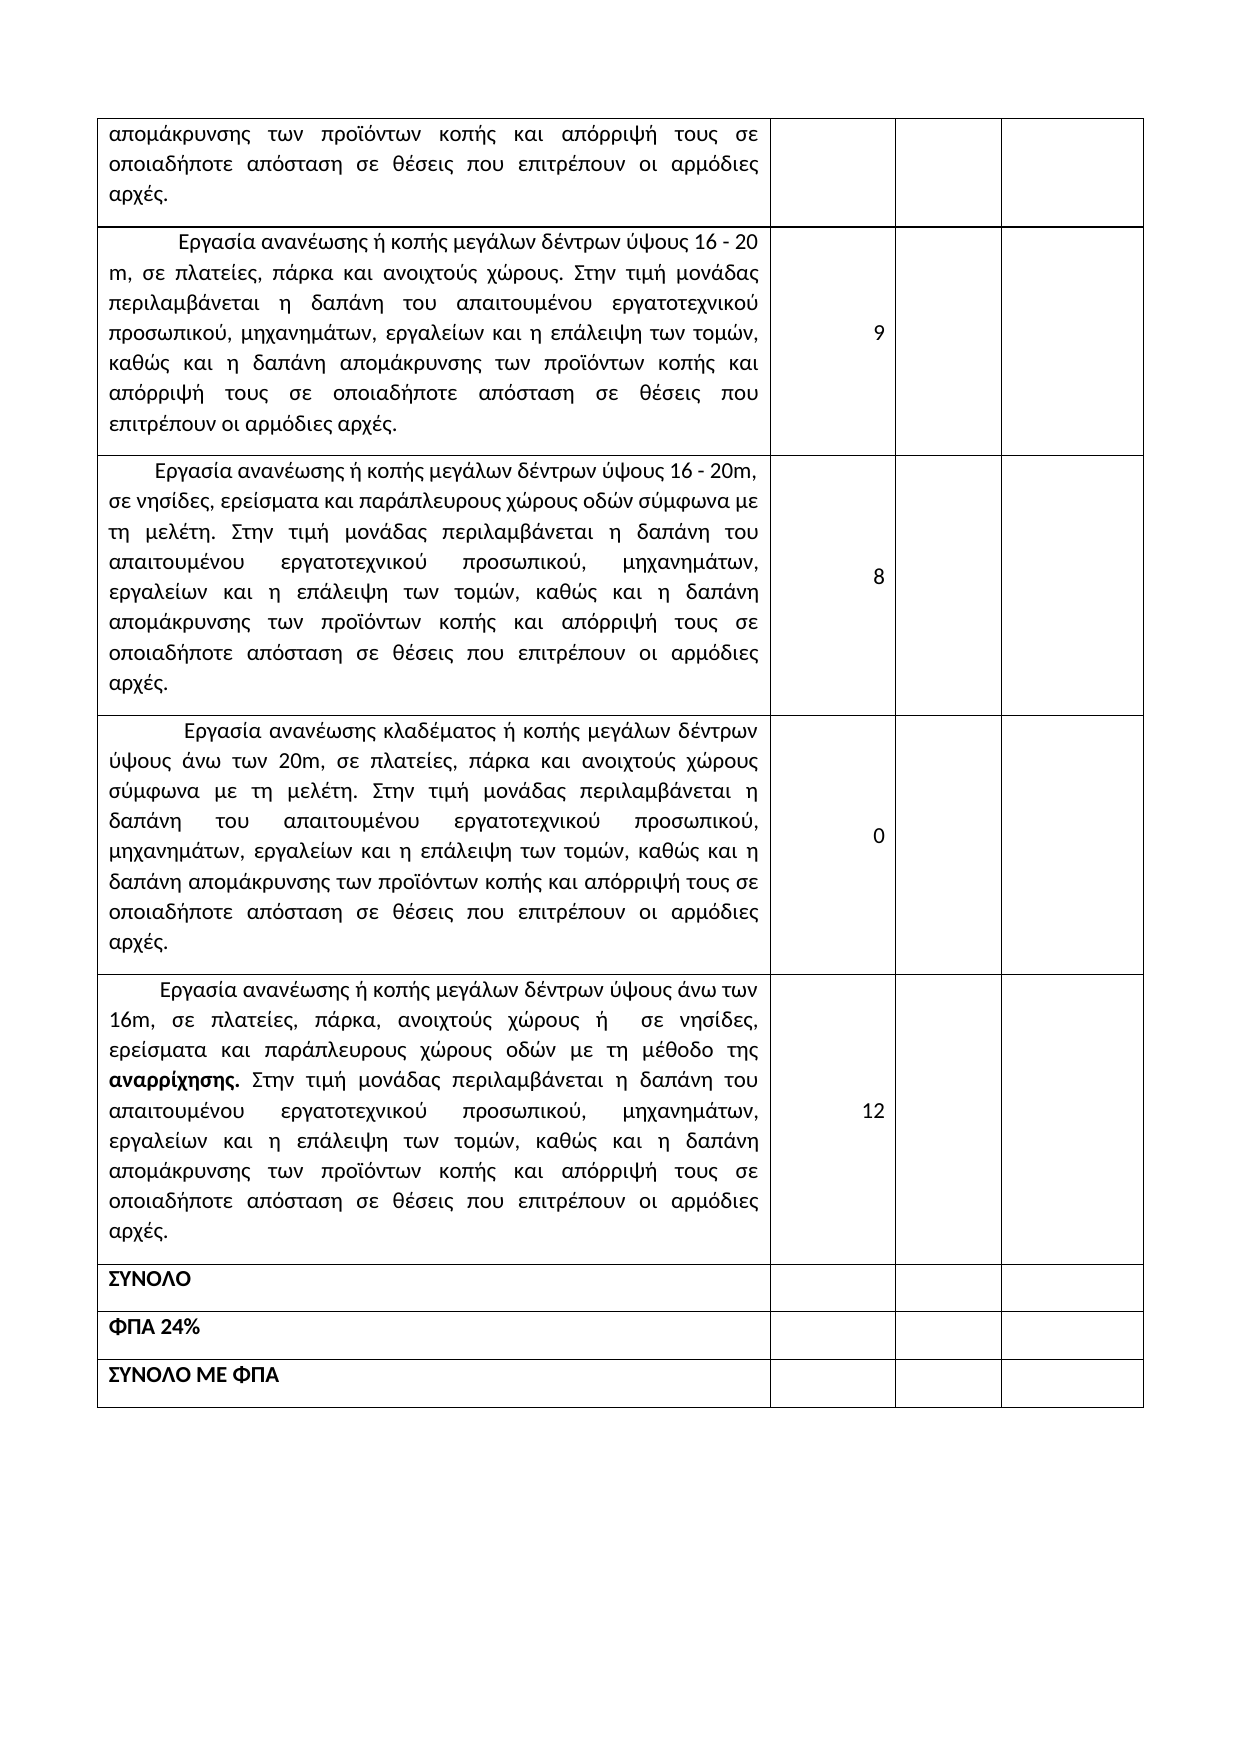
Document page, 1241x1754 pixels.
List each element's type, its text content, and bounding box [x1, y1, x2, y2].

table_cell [98, 119, 770, 226]
table_cell [1002, 119, 1143, 226]
table_cell Εργασία ανανέωσης ή κοπής μεγάλων δέντρων ύψους άνω των 16m, σε πλατείες, πάρκα, ανοιχτούς χώρους ή σε νησίδες, ερείσματα και παράπλευρους χώρους οδών με τη μέθοδο της αναρρίχησης. Στην τιμή μονάδας περιλαμβάνεται η δαπάνη του απαιτουμένου εργατοτεχνικού προσωπικού, μηχανημάτων, εργαλείων και η επάλειψη των τομών, καθώς και η δαπάνη απομάκρυνσης των προϊόντων κοπής και απόρριψή τους σε οποιαδήποτε απόσταση σε θέσεις που επιτρέπουν οι αρμόδιες αρχές. [98, 975, 770, 1263]
table_cell [771, 1312, 895, 1359]
table_cell [896, 975, 1001, 1263]
table_cell 5 [771, 119, 895, 226]
table_cell [896, 1312, 1001, 1359]
table_cell [896, 716, 1001, 974]
table_cell [896, 228, 1001, 455]
table_cell [771, 1265, 895, 1311]
table_cell Εργασία ανανέωσης ή κοπής μεγάλων δέντρων ύψους 16 - 20m, σε νησίδες, ερείσματα και παράπλευρους χώρους οδών σύμφωνα με τη μελέτη. Στην τιμή μονάδας περιλαμβάνεται η δαπάνη του απαιτουμένου εργατοτεχνικού προσωπικού, μηχανημάτων, εργαλείων και η επάλειψη των τομών, καθώς και η δαπάνη απομάκρυνσης των προϊόντων κοπής και απόρριψή τους σε οποιαδήποτε απόσταση σε θέσεις που επιτρέπουν οι αρμόδιες αρχές. [98, 456, 770, 715]
table_cell 8 [771, 456, 895, 715]
table_cell 12 [771, 975, 895, 1263]
table_cell [896, 456, 1001, 715]
table_cell [896, 1265, 1001, 1311]
table_cell ΣΥΝΟΛΟ ΜΕ ΦΠΑ [98, 1360, 770, 1407]
table_cell [1002, 1265, 1143, 1311]
table_cell [896, 119, 1001, 226]
table_cell [896, 1360, 1001, 1407]
table_cell 0 [771, 716, 895, 974]
table_cell [1002, 228, 1143, 455]
table_cell [1002, 1312, 1143, 1359]
table_cell ΦΠΑ 24% [98, 1312, 770, 1359]
table_cell [771, 1360, 895, 1407]
table_cell 9 [771, 228, 895, 455]
table_cell [1002, 1360, 1143, 1407]
table_cell Εργασία ανανέωσης κλαδέματος ή κοπής μεγάλων δέντρων ύψους άνω των 20m, σε πλατείες, πάρκα και ανοιχτούς χώρους σύμφωνα με τη μελέτη. Στην τιμή μονάδας περιλαμβάνεται η δαπάνη του απαιτουμένου εργατοτεχνικού προσωπικού, μηχανημάτων, εργαλείων και η επάλειψη των τομών, καθώς και η δαπάνη απομάκρυνσης των προϊόντων κοπής και απόρριψή τους σε οποιαδήποτε απόσταση σε θέσεις που επιτρέπουν οι αρμόδιες αρχές. [98, 716, 770, 974]
table_cell [1002, 716, 1143, 974]
table_cell ΣΥΝΟΛΟ [98, 1265, 770, 1311]
table_cell [1002, 456, 1143, 715]
table_cell [1002, 975, 1143, 1263]
table_cell Εργασία ανανέωσης ή κοπής μεγάλων δέντρων ύψους 16 - 20 m, σε πλατείες, πάρκα και ανοιχτούς χώρους. Στην τιμή μονάδας περιλαμβάνεται η δαπάνη του απαιτουμένου εργατοτεχνικού προσωπικού, μηχανημάτων, εργαλείων και η επάλειψη των τομών, καθώς και η δαπάνη απομάκρυνσης των προϊόντων κοπής και απόρριψή τους σε οποιαδήποτε απόσταση σε θέσεις που επιτρέπουν οι αρμόδιες αρχές. [98, 228, 770, 455]
